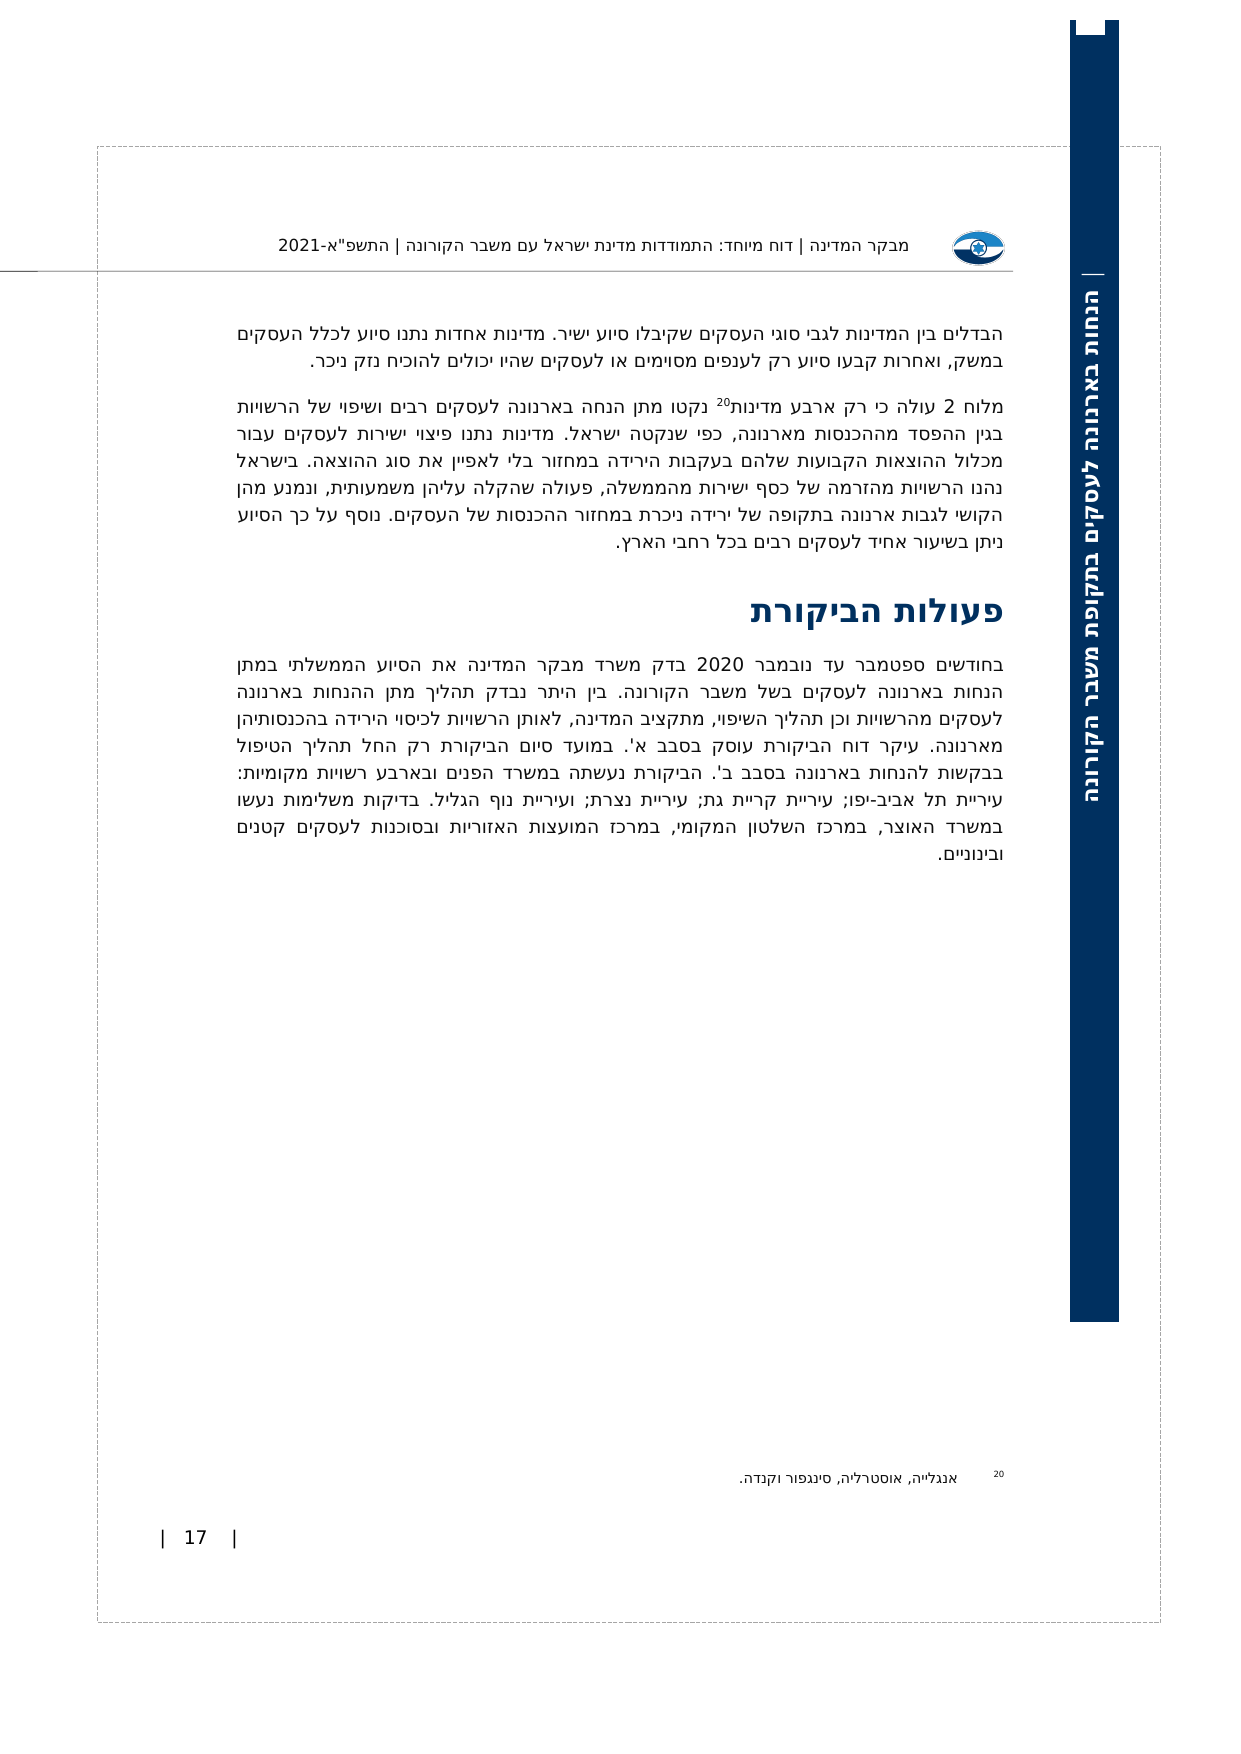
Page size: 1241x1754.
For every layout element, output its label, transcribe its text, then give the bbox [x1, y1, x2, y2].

picture [950, 228, 1007, 268]
text מלוח 2 עולה כי רק ארבע מדינות נקטו מתן הנחה בארנונה לעסקים רבים ושיפוי של הרשויות בגין ההפסד מההכנסות מארנונה, כפי שנקטה ישראל. מדינות נתנו פיצוי ישירות לעסקים עבור מכלול ההוצאות הקבועות שלהם בעקבות הירידה במחזור בלי לאפיין את סוג ההוצאה. בישראל נהנו הרשויות מהזרמה של כסף ישירות מהממשלה, פעולה שהקלה עליהן משמעותית, ונמנע מהן הקושי לגבות ארנונה בתקופה של ירידה ניכרת במחזור ההכנסות של העסקים. נוסף על כך הסיוע ניתן בשיעור אחיד לעסקים רבים בכל רחבי הארץ. [236, 392, 1004, 554]
text פעולות הביקורת [236, 592, 1004, 631]
text בחודשים ספטמבר עד נובמבר 2020 בדק משרד מבקר המדינה את הסיוע הממשלתי במתן הנחות בארנונה לעסקים בשל משבר הקורונה. בין היתר נבדק תהליך מתן ההנחות בארנונה לעסקים מהרשויות וכן תהליך השיפוי, מתקציב המדינה, לאותן הרשויות לכיסוי הירידה בהכנסותיהן מארנונה. עיקר דוח הביקורת עוסק בסבב א'. במועד סיום הביקורת רק החל תהליך הטיפול בבקשות להנחות בארנונה בסבב ב'. הביקורת נעשתה במשרד הפנים ובארבע רשויות מקומיות: עיריית תל אביב-יפו; עיריית קריית גת; עיריית נצרת; ועיריית נוף הגליל. בדיקות משלימות נעשו במשרד האוצר, במרכז השלטון המקומי, במרכז המועצות האזוריות ובסוכנות לעסקים קטנים ובינוניים. [236, 649, 1004, 866]
